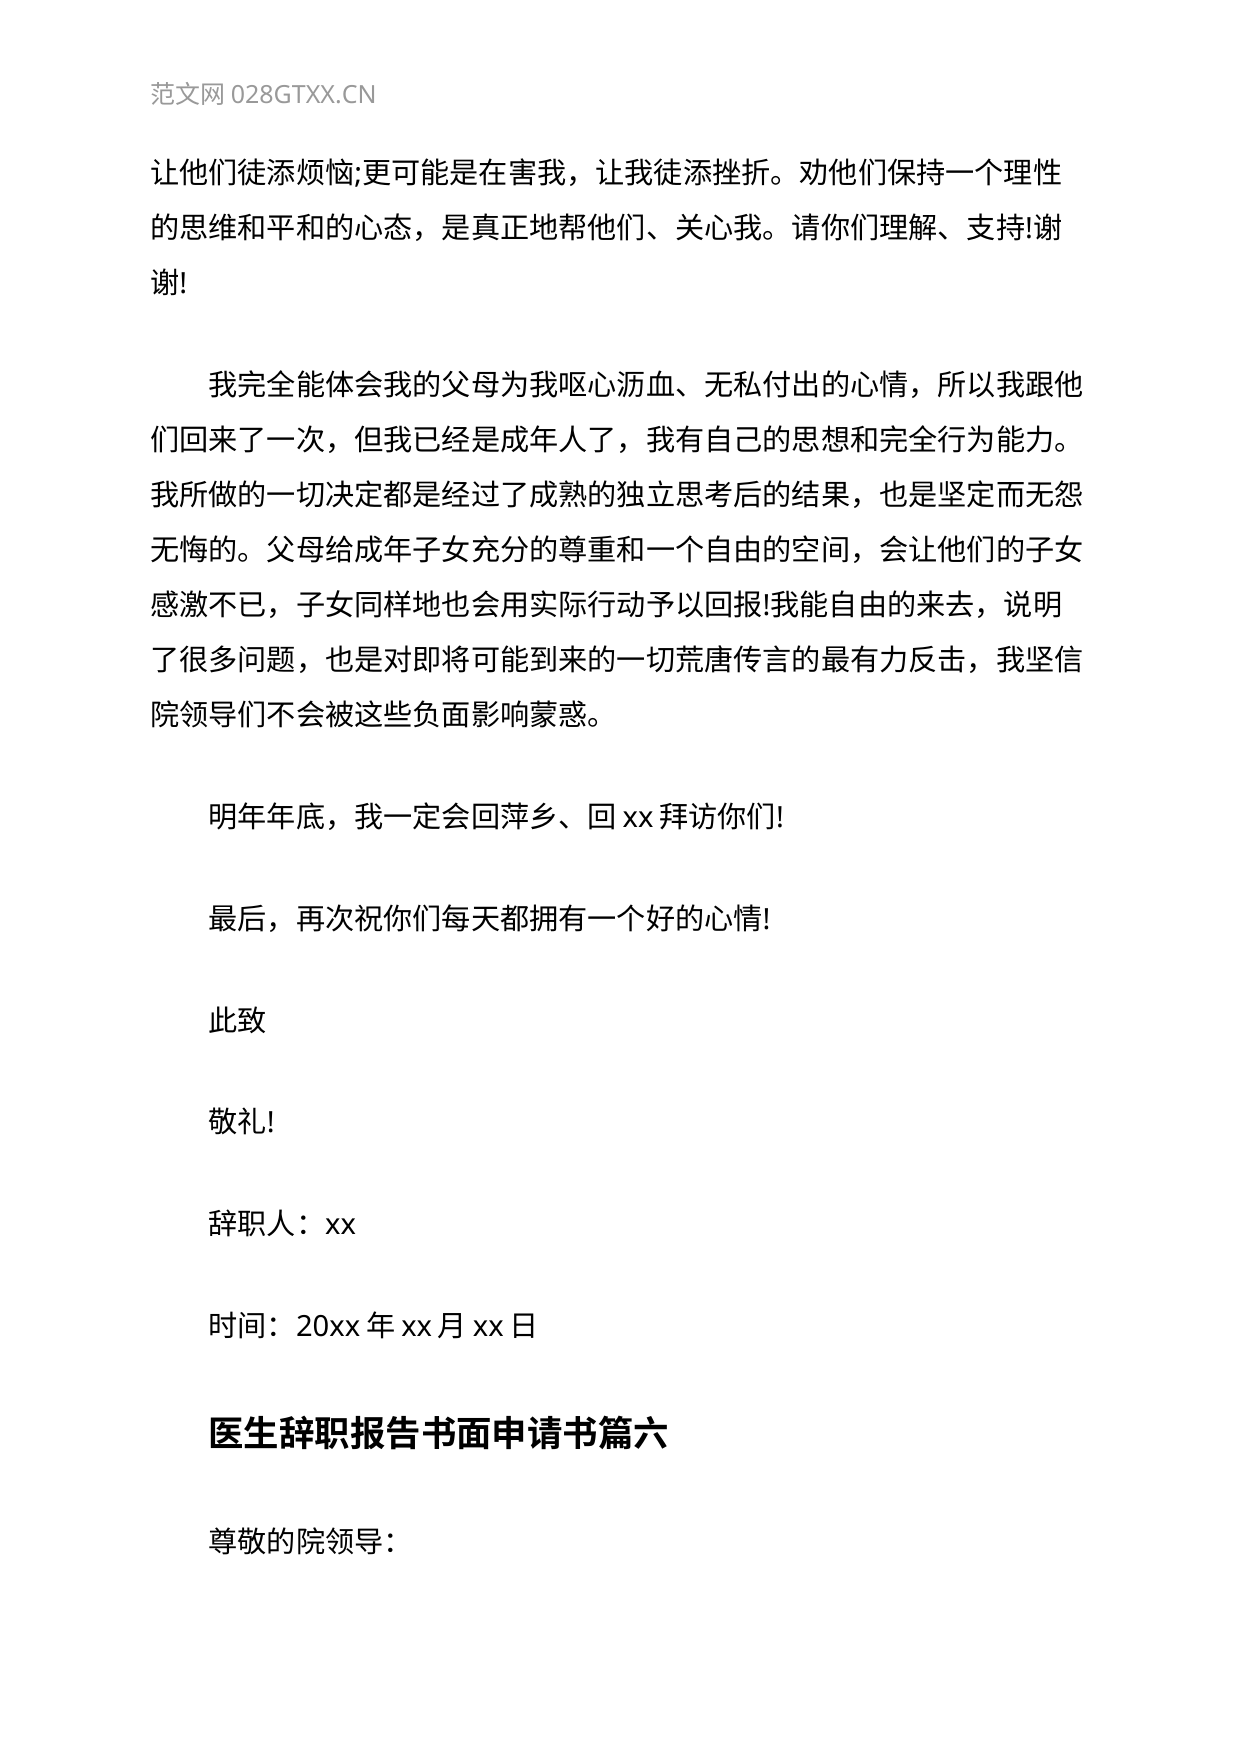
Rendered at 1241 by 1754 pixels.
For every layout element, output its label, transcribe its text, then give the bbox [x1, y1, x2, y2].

text 时间：20xx年xx月xx日 [150, 1303, 1090, 1345]
text 最后，再次祝你们每天都拥有一个好的心情! [150, 895, 1090, 938]
text 我完全能体会我的父母为我呕心沥血、无私付出的心情，所以我跟他们回来了一次，但我已经是成年人了，我有自己的思想和完全行为能力。我所做的一切决定都是经过了成熟的独立思考后的结果，也是坚定而无怨无悔的。父母给成年子女充分的尊重和一个自由的空间，会让他们的子女感激不已，子女同样地也会用实际行动予以回报!我能自由的来去，说明了很多问题，也是对即将可能到来的一切荒唐传言的最有力反击，我坚信院领导们不会被这些负面影响蒙惑。 [150, 362, 1090, 734]
text 医生辞职报告书面申请书篇六 [150, 1405, 1090, 1456]
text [150, 150, 1090, 302]
text 此致 [150, 997, 1090, 1039]
text 明年年底，我一定会回萍乡、回xx拜访你们! [150, 793, 1090, 836]
text 尊敬的院领导： [150, 1518, 1090, 1561]
text 辞职人：xx [150, 1201, 1090, 1243]
text 敬礼! [150, 1099, 1090, 1141]
